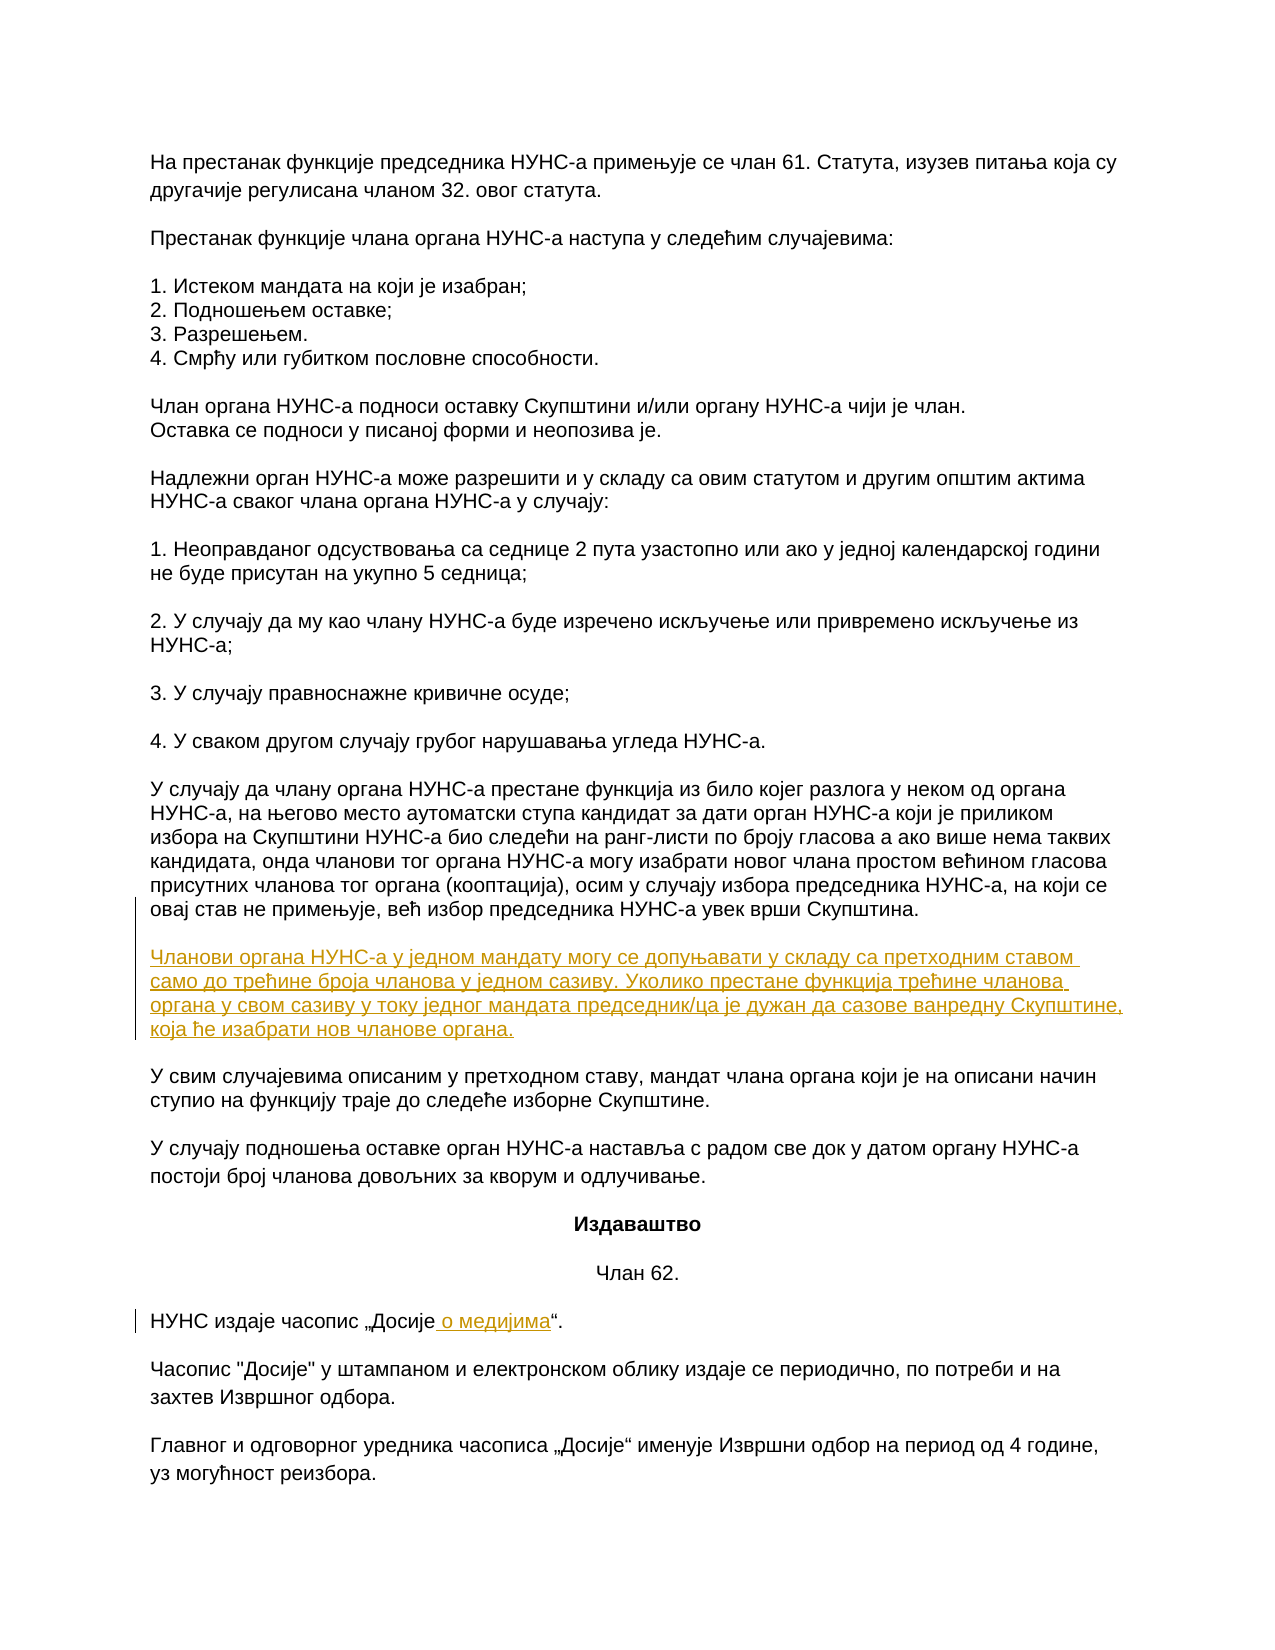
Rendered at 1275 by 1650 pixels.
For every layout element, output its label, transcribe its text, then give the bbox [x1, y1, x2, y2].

text Члан органа НУНС-а подноси оставку Скупштини и/или органу НУНС-а чији је члан. [150, 393, 1125, 417]
text 2. Подношењем оставке; [150, 298, 1125, 322]
text Главног и одговорног уредника часописа „Досије“ именује Извршни одбор на период од 4 године, уз могућност реизбора. [150, 1433, 1125, 1484]
text НУНС издаје часопис „Досије“. [150, 1309, 1125, 1333]
text У свим случајевима описаним у претходном ставу, мандат члана органа који је на описани начин ступио на функцију траје до следеће изборне Скупштине. [150, 1064, 1125, 1112]
text 1. Неоправданог одсуствовања са седнице 2 пута узастопно или ако у једној календарској години не буде присутан на укупно 5 седница; [150, 537, 1125, 585]
text Члан 62. [150, 1260, 1125, 1284]
text У случају подношења оставке орган НУНС-а наставља с радом све док у датом органу НУНС-а постоји број чланова довољних за кворум и одлучивање. [150, 1136, 1125, 1188]
text Оставка се подноси у писаној форми и неопозива је. [150, 417, 1125, 441]
text На престанак функције председника НУНС-а примењује се члан 61. Статута, изузев питања која су другачије регулисана чланом 32. овог статута. [150, 150, 1125, 201]
text У случају да члану органа НУНС-а престане функција из било којег разлога у неком од органа НУНС-а, на његово место аутоматски ступа кандидат за дати орган НУНС-а који је приликом избора на Скупштини НУНС-а био следећи на ранг-листи по броју гласова а ако више нема таквих кандидата, онда чланови тог органа НУНС-а могу изабрати новог члана простом већином гласова присутних чланова тог органа (кооптација), осим у случају избора председника НУНС-а, на који се овај став не примењује, већ избор председника НУНС-а увек врши Скупштина. [150, 777, 1125, 921]
text 4. У сваком другом случају грубог нарушавања угледа НУНС-а. [150, 729, 1125, 753]
text 3. У случају правноснажне кривичне осуде; [150, 681, 1125, 705]
text Престанак функције члана органа НУНС-а наступа у следећим случајевима: [150, 226, 1125, 250]
text 3. Разрешењем. [150, 322, 1125, 346]
text 4. Смрћу или губитком пословне способности. [150, 346, 1125, 369]
text Часопис "Досије" у штампаном и електронском облику издаје се периодично, по потреби и на захтев Извршног одбора. [150, 1357, 1125, 1408]
text 1. Истеком мандата на који је изабран; [150, 274, 1125, 298]
text Издаваштво [150, 1212, 1125, 1236]
text Надлежни орган НУНС-а може разрешити и у складу са овим статутом и другим општим актима НУНС-а сваког члана органа НУНС-а у случају: [150, 465, 1125, 513]
text 2. У случају да му као члану НУНС-а буде изречено искључење или привремено искључење из НУНС-а; [150, 609, 1125, 657]
